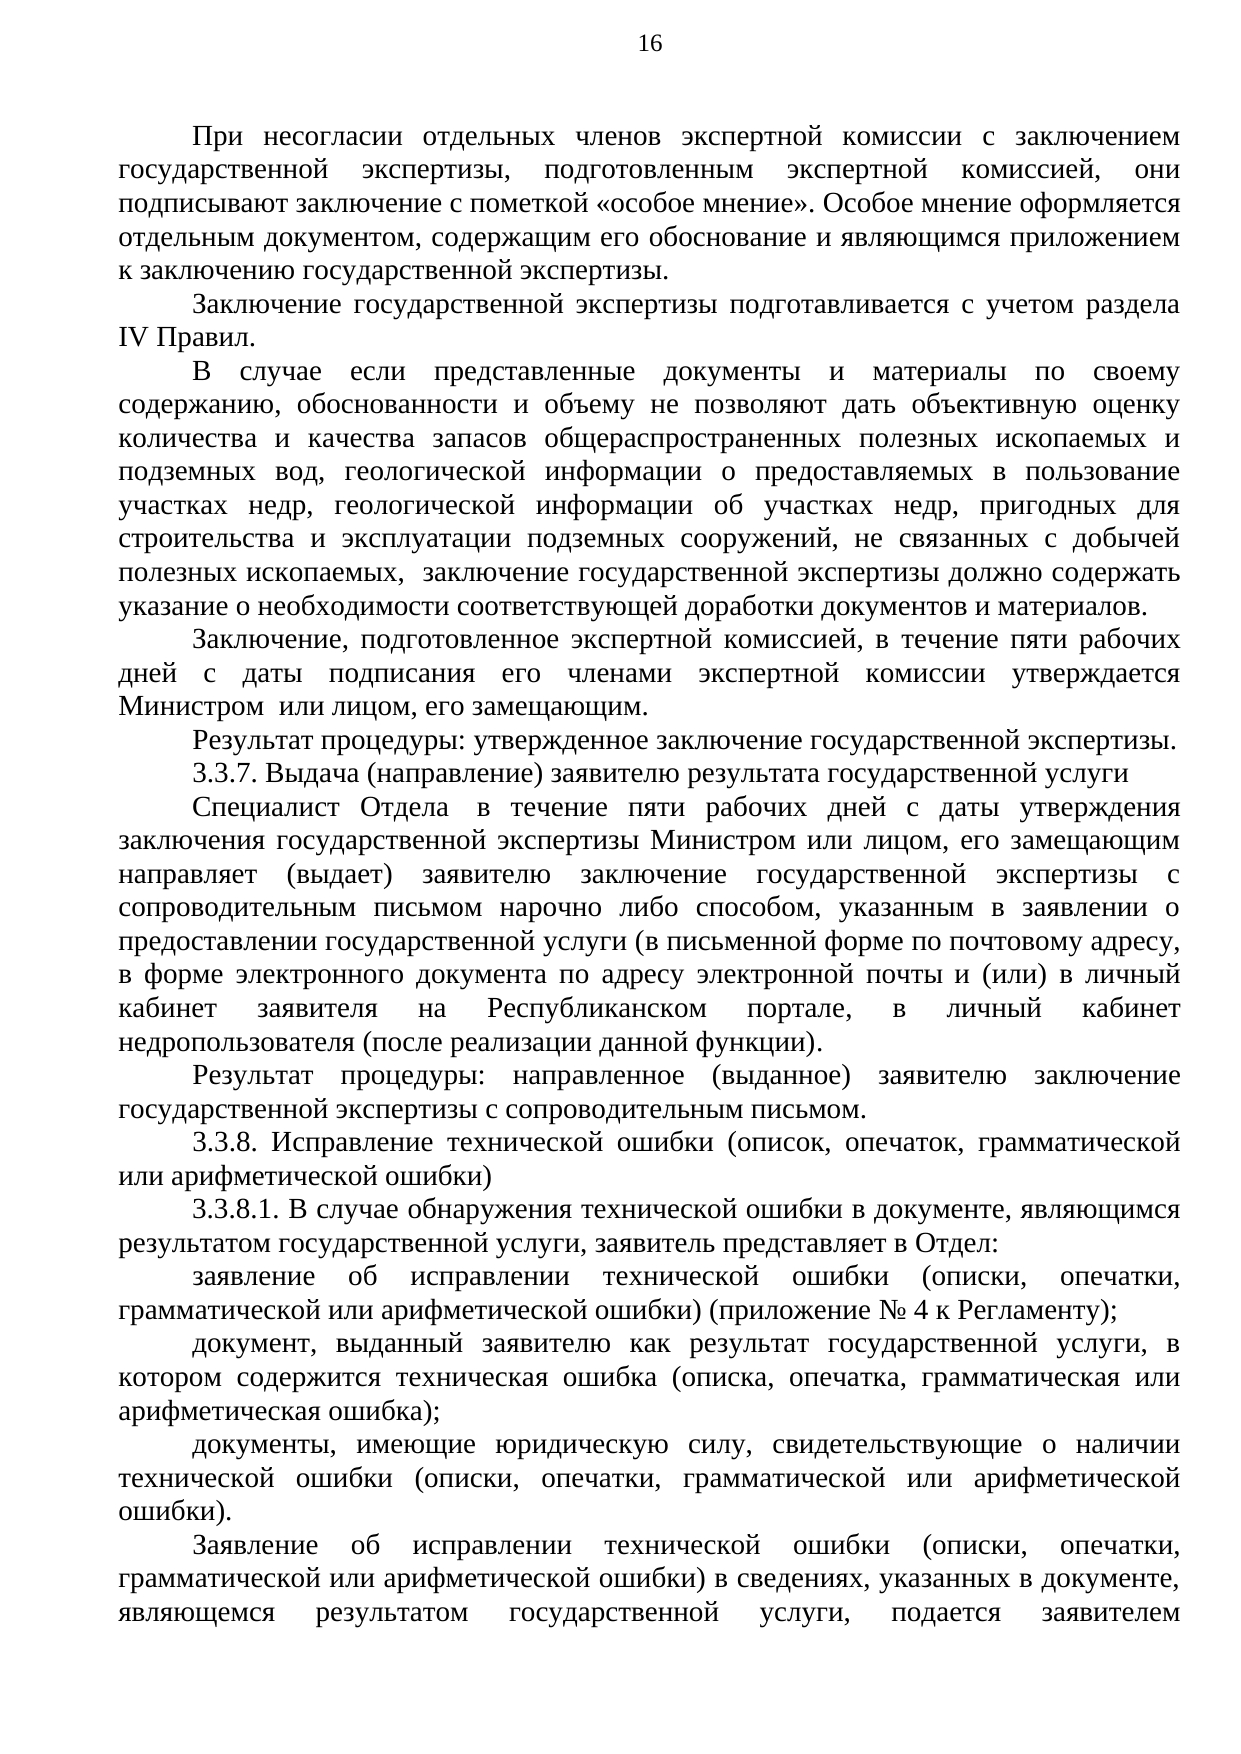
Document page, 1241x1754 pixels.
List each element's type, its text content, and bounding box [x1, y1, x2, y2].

text 3.3.8.1. В случае обнаружения технической ошибки в документе, являющимся результатом государственной услуги, заявитель представляет в Отдел: [118, 1191, 1181, 1258]
text Результат процедуры: направленное (выданное) заявителю заключение государственной экспертизы с сопроводительным письмом. [118, 1057, 1181, 1124]
text 3.3.8. Исправление технической ошибки (описок, опечаток, грамматической или арифметической ошибки) [118, 1124, 1181, 1191]
text При несогласии отдельных членов экспертной комиссии с заключением государственной экспертизы, подготовленным экспертной комиссией, они подписывают заключение с пометкой «особое мнение». Особое мнение оформляется отдельным документом, содержащим его обоснование и являющимся приложением к заключению государственной экспертизы. [118, 118, 1181, 286]
text Специалист Отдела в течение пяти рабочих дней с даты утверждения заключения государственной экспертизы Министром или лицом, его замещающим направляет (выдает) заявителю заключение государственной экспертизы с сопроводительным письмом нарочно либо способом, указанным в заявлении о предоставлении государственной услуги (в письменной форме по почтовому адресу, в форме электронного документа по адресу электронной почты и (или) в личный кабинет заявителя на Республиканском портале, в личный кабинет недропользователя (после реализации данной функции). [118, 789, 1181, 1057]
text В случае если представленные документы и материалы по своему содержанию, обоснованности и объему не позволяют дать объективную оценку количества и качества запасов общераспространенных полезных ископаемых и подземных вод, геологической информации о предоставляемых в пользование участках недр, геологической информации об участках недр, пригодных для строительства и эксплуатации подземных сооружений, не связанных с добычей полезных ископаемых, заключение государственной экспертизы должно содержать указание о необходимости соответствующей доработки документов и материалов. [118, 353, 1181, 621]
text Заключение, подготовленное экспертной комиссией, в течение пяти рабочих дней с даты подписания его членами экспертной комиссии утверждается Министром или лицом, его замещающим. [118, 621, 1181, 722]
text заявление об исправлении технической ошибки (описки, опечатки, грамматической или арифметической ошибки) (приложение № 4 к Регламенту); [118, 1258, 1181, 1326]
text документы, имеющие юридическую силу, свидетельствующие о наличии технической ошибки (описки, опечатки, грамматической или арифметической ошибки). [118, 1426, 1181, 1527]
text 3.3.7. Выдача (направление) заявителю результата государственной услуги [118, 755, 1181, 789]
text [118, 1527, 1181, 1627]
text Заключение государственной экспертизы подготавливается с учетом раздела IV Правил. [118, 286, 1181, 353]
text Результат процедуры: утвержденное заключение государственной экспертизы. [118, 722, 1181, 755]
text документ, выданный заявителю как результат государственной услуги, в котором содержится техническая ошибка (описка, опечатка, грамматическая или арифметическая ошибка); [118, 1326, 1181, 1426]
